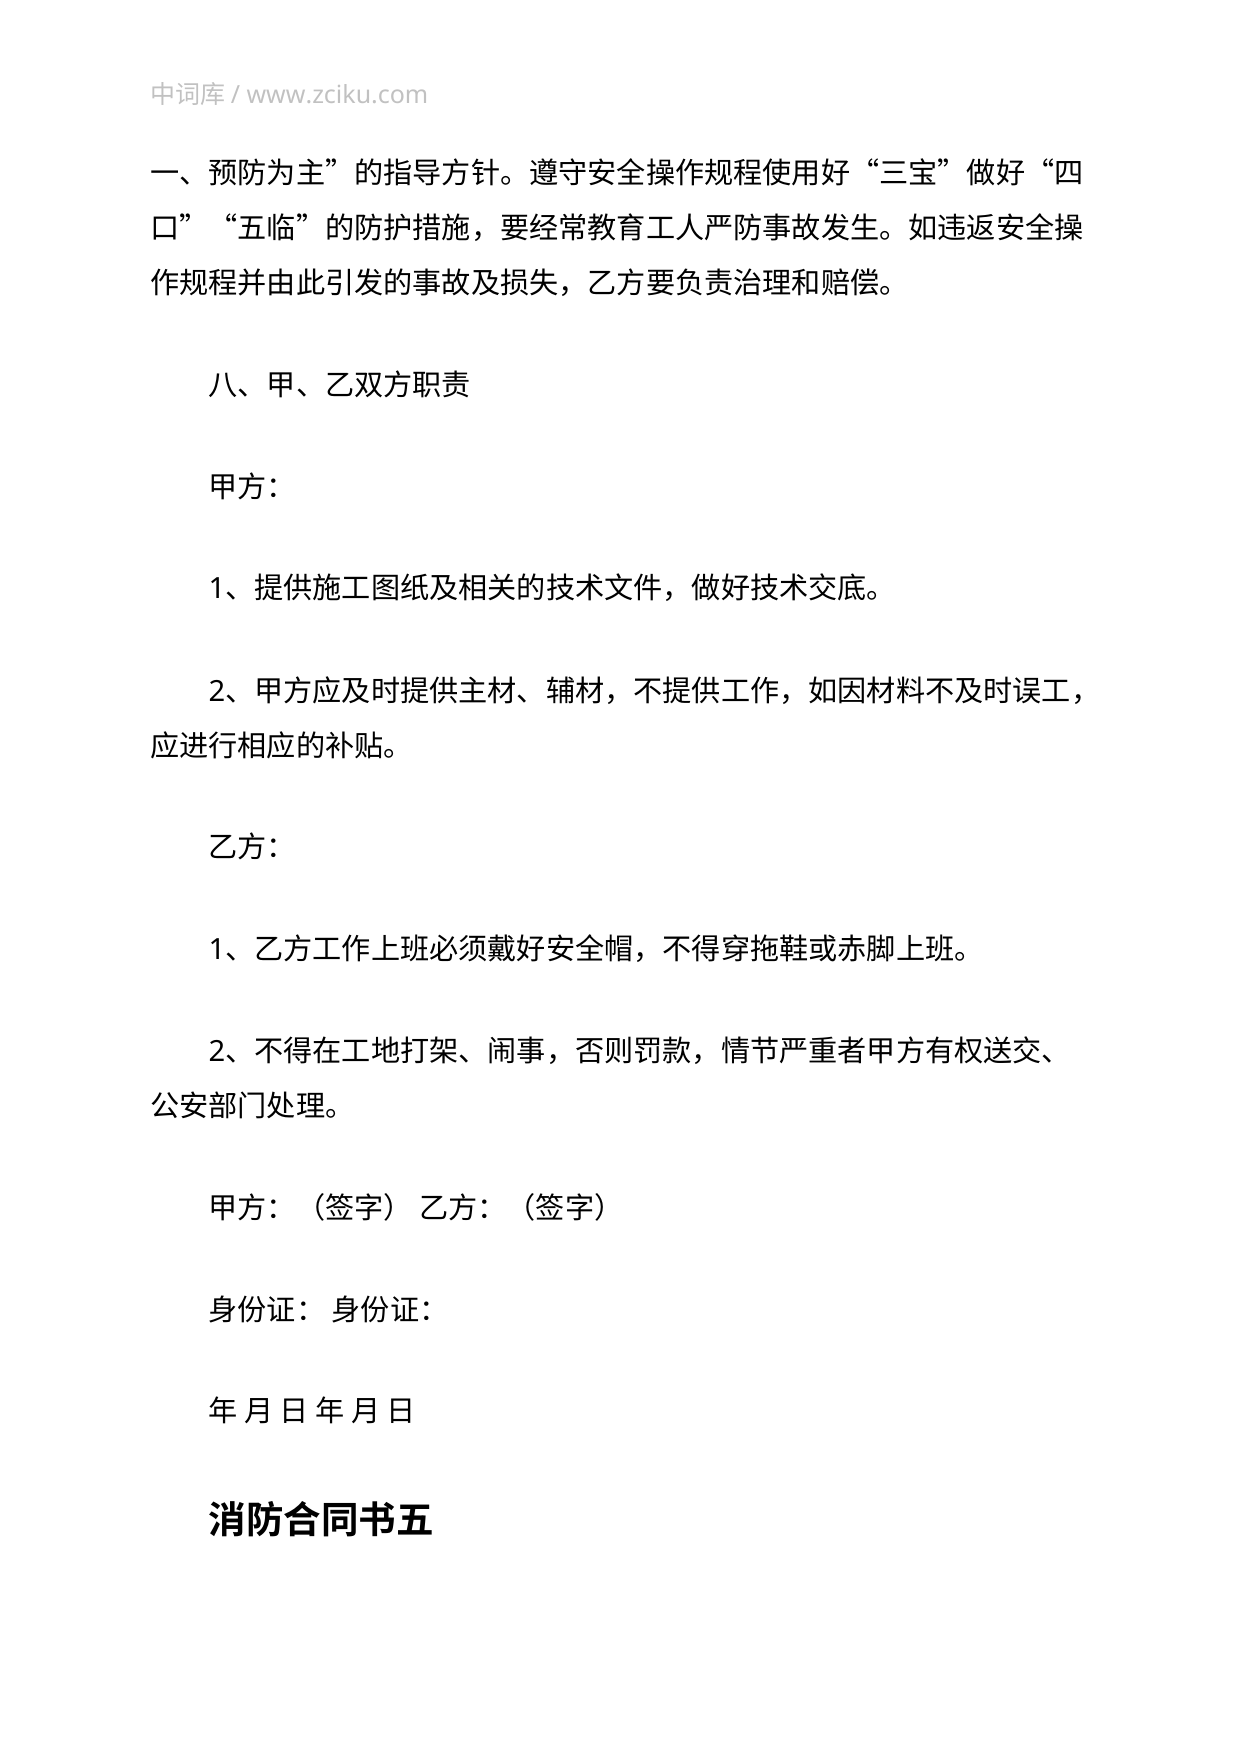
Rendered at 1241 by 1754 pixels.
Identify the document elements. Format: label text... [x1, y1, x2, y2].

text 甲方： [150, 463, 1090, 506]
text 1、提供施工图纸及相关的技术文件，做好技术交底。 [150, 565, 1090, 607]
text 身份证： 身份证： [150, 1286, 1090, 1328]
text 甲方：（签字） 乙方：（签字） [150, 1184, 1090, 1227]
text 2、甲方应及时提供主材、辅材，不提供工作，如因材料不及时误工，应进行相应的补贴。 [150, 667, 1090, 764]
text 乙方： [150, 824, 1090, 866]
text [150, 150, 1090, 302]
text 2、不得在工地打架、闹事，否则罚款，情节严重者甲方有权送交、公安部门处理。 [150, 1028, 1090, 1125]
text 八、甲、乙双方职责 [150, 362, 1090, 404]
text 1、乙方工作上班必须戴好安全帽，不得穿拖鞋或赤脚上班。 [150, 926, 1090, 968]
text 消防合同书五 [150, 1490, 1090, 1544]
text 年 月 日 年 月 日 [150, 1388, 1090, 1430]
